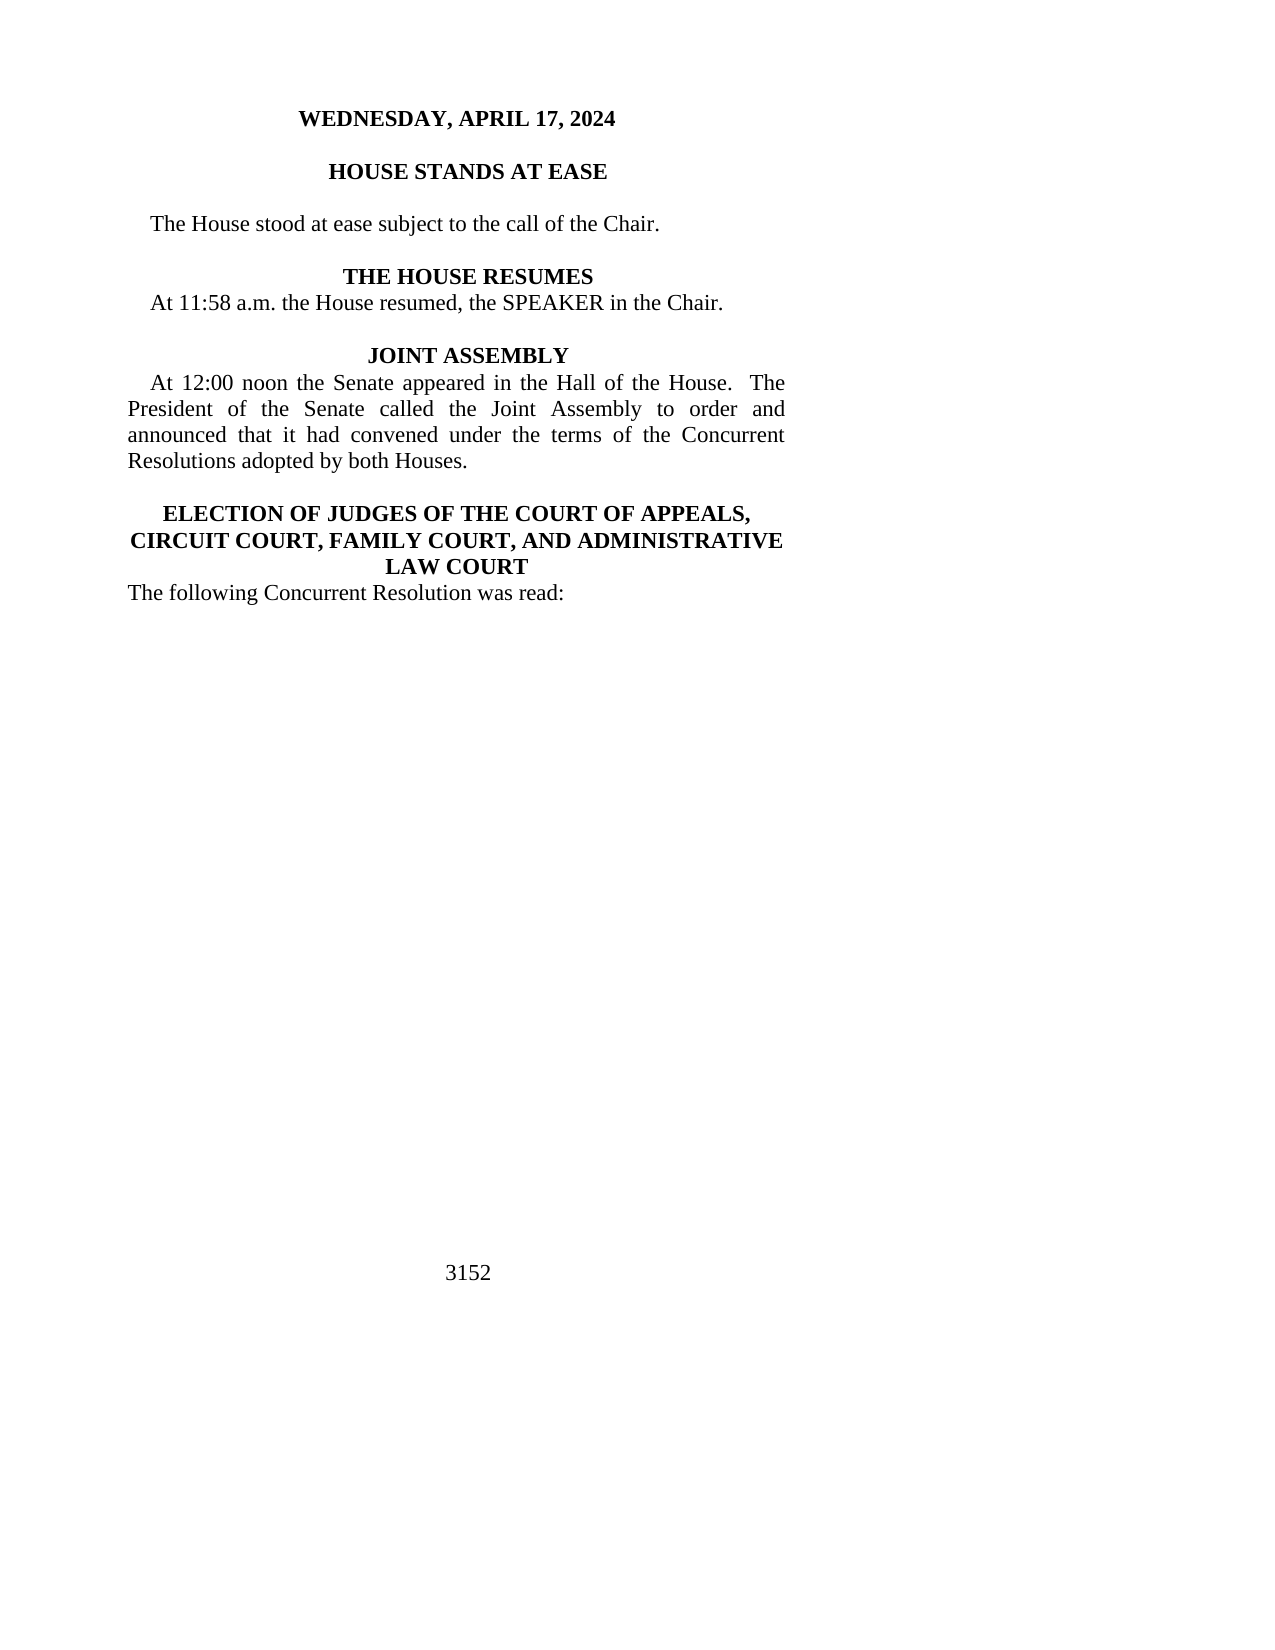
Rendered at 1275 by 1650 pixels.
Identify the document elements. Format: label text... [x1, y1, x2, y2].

text At 12:00 noon the Senate appeared in the Hall of the House. The President of the Senate called the Joint Assembly to order and announced that it had convened under the terms of the Concurrent Resolutions adopted by both Houses. [127, 368, 786, 474]
text The House stood at ease subject to the call of the Chair. [127, 210, 786, 237]
text ELECTION OF JUDGES OF THE COURT OF APPEALS, CIRCUIT COURT, FAMILY COURT, AND ADMINISTRATIVE LAW COURT [127, 500, 786, 579]
text The following Concurrent Resolution was read: [127, 579, 786, 606]
text JOINT ASSEMBLY [127, 342, 786, 368]
text THE HOUSE RESUMES [127, 263, 786, 289]
text HOUSE STANDS AT EASE [127, 158, 786, 184]
text At 11:58 a.m. the House resumed, the SPEAKER in the Chair. [127, 289, 786, 316]
